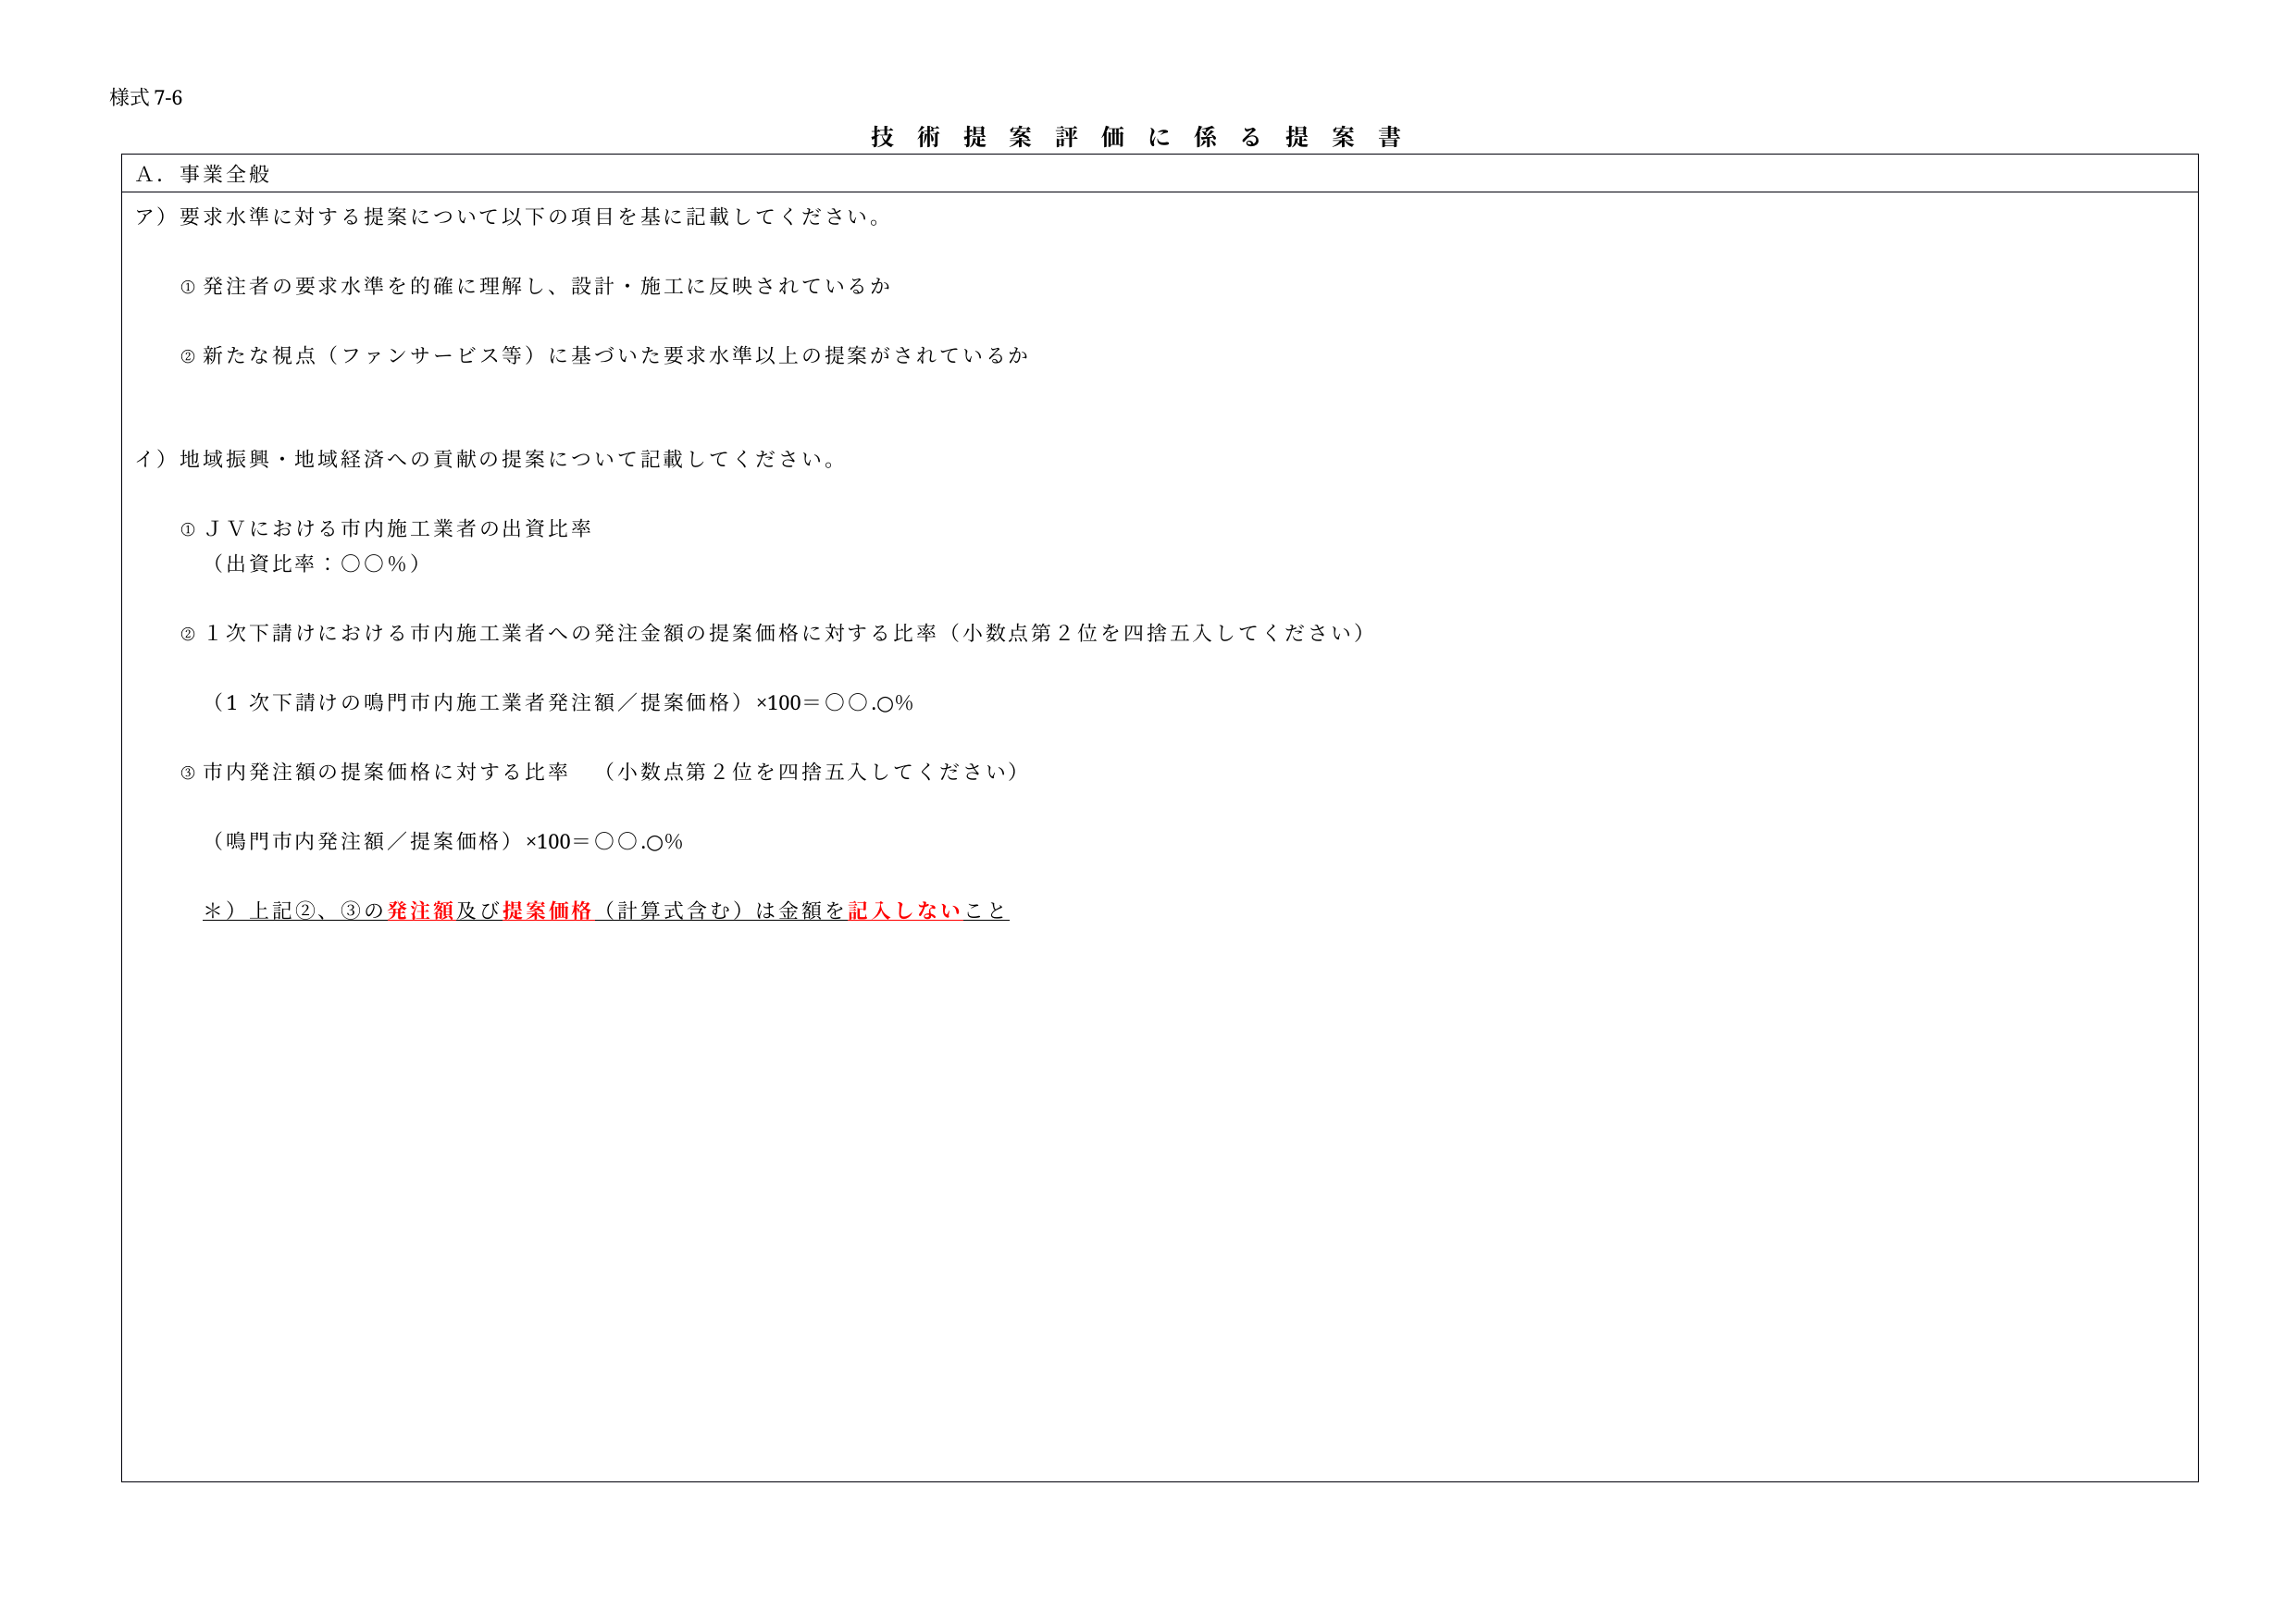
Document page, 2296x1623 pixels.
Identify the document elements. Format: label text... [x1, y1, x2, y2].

text 技術提案評価に係る提案書 [111, 118, 2184, 154]
table_cell ア）要求水準に対する提案について以下の項目を基に記載してください。 ①発注者の要求水準を的確に理解し、設計・施工に反映されているか ②新たな視点（ファンサービス等）に基づいた要求水準以上の提案がされているか イ）地域振興・地域経済への貢献の提案について記載してください。 ①ＪＶにおける市内施工業者の出資比率 （出資比率：○○％） ②１次下請けにおける市内施工業者への発注金額の提案価格に対する比率（小数点第２位を四捨五入してください） （1次下請けの鳴門市内施工業者発注額／提案価格）×100＝○○.○％ ③市内発注額の提案価格に対する比率 （小数点第２位を四捨五入してください） （鳴門市内発注額／提案価格）×100＝○○.○％ ＊）上記②、③の発注額及び提案価格（計算式含む）は金額を記入しないこと [122, 192, 2198, 1481]
table_header Ａ.事業全般 [122, 155, 2198, 192]
